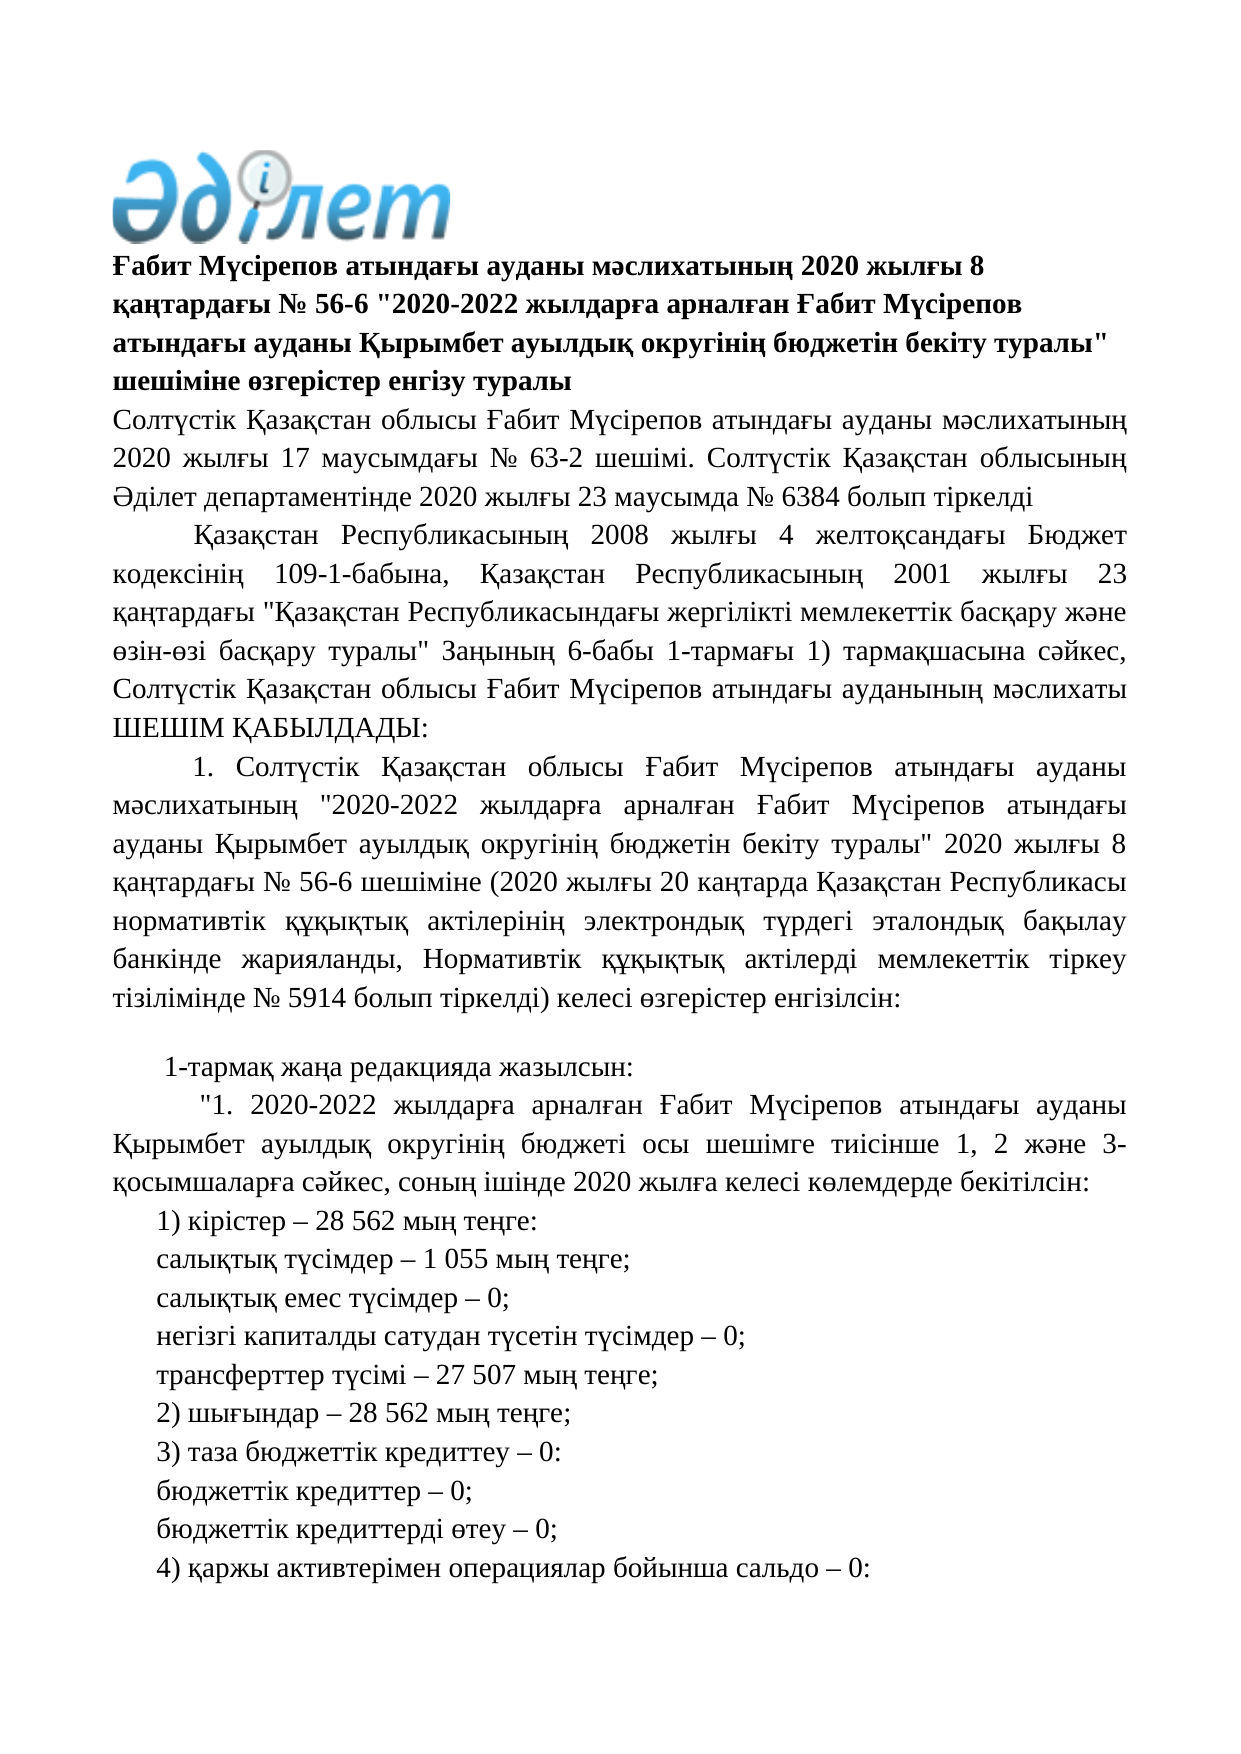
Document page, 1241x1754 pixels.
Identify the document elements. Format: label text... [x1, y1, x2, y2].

text салықтық түсімдер – 1 055 мың теңге; [112, 1241, 1128, 1275]
text 1. Солтүстік Қазақстан облысы Ғабит Мүсірепов атындағы ауданы мәслихатының "2020-2022 жылдарға арналған Ғабит Мүсірепов атындағы ауданы Қырымбет ауылдық округінің бюджетін бекіту туралы" 2020 жылғы 8 қаңтардағы № 56-6 шешіміне (2020 жылғы 20 каңтарда Қазақстан Республикасы нормативтік құқықтық актілерінің электрондық түрдегі эталондық бақылау банкінде жарияланды, Нормативтік құқықтық актілерді мемлекеттік тіркеу тізілімінде № 5914 болып тіркелді) келесі өзгерістер енгізілсін: [112, 749, 1128, 1013]
text 3) таза бюджеттік кредиттеу – 0: [112, 1434, 1128, 1468]
text "1. 2020-2022 жылдарға арналған Ғабит Мүсірепов атындағы ауданы Қырымбет ауылдық округінің бюджеті осы шешімге тиісінше 1, 2 және 3-қосымшаларға сәйкес, соның ішінде 2020 жылға келесі көлемдерде бекітілсін: [112, 1087, 1128, 1198]
text бюджеттік кредиттер – 0; [112, 1473, 1128, 1506]
text салықтық емес түсімдер – 0; [112, 1280, 1128, 1313]
text 4) қаржы активтерімен операциялар бойынша сальдо – 0: [112, 1550, 1128, 1583]
text 1) кірістер – 28 562 мың теңге: [112, 1203, 1128, 1236]
text 2) шығындар – 28 562 мың теңге; [112, 1396, 1128, 1429]
text Солтүстік Қазақстан облысы Ғабит Мүсірепов атындағы ауданы мәслихатының 2020 жылғы 17 маусымдағы № 63-2 шешімі. Солтүстік Қазақстан облысының Әділет департаментінде 2020 жылғы 23 маусымда № 6384 болып тіркелді [112, 402, 1128, 512]
text Қазақстан Республикасының 2008 жылғы 4 желтоқсандағы Бюджет кодексінің 109-1-бабына, Қазақстан Республикасының 2001 жылғы 23 қаңтардағы "Қазақстан Республикасындағы жергілікті мемлекеттік басқару және өзін-өзі басқару туралы" Заңының 6-бабы 1-тармағы 1) тармақшасына сәйкес, Солтүстік Қазақстан облысы Ғабит Мүсірепов атындағы ауданының мәслихаты ШЕШІМ ҚАБЫЛДАДЫ: [112, 517, 1128, 744]
text бюджеттік кредиттерді өтеу – 0; [112, 1511, 1128, 1545]
text трансферттер түсімі – 27 507 мың теңге; [112, 1357, 1128, 1391]
text негізгі капиталды сатудан түсетін түсімдер – 0; [112, 1318, 1128, 1352]
picture [112, 150, 451, 244]
text Ғабит Мүсірепов атындағы ауданы мәслихатының 2020 жылғы 8 қаңтардағы № 56-6 "2020-2022 жылдарға арналған Ғабит Мүсірепов атындағы ауданы Қырымбет ауылдық округінің бюджетін бекіту туралы" шешіміне өзгерістер енгізу туралы [112, 248, 1128, 397]
text 1-тармақ жаңа редакцияда жазылсын: [112, 1049, 1128, 1082]
